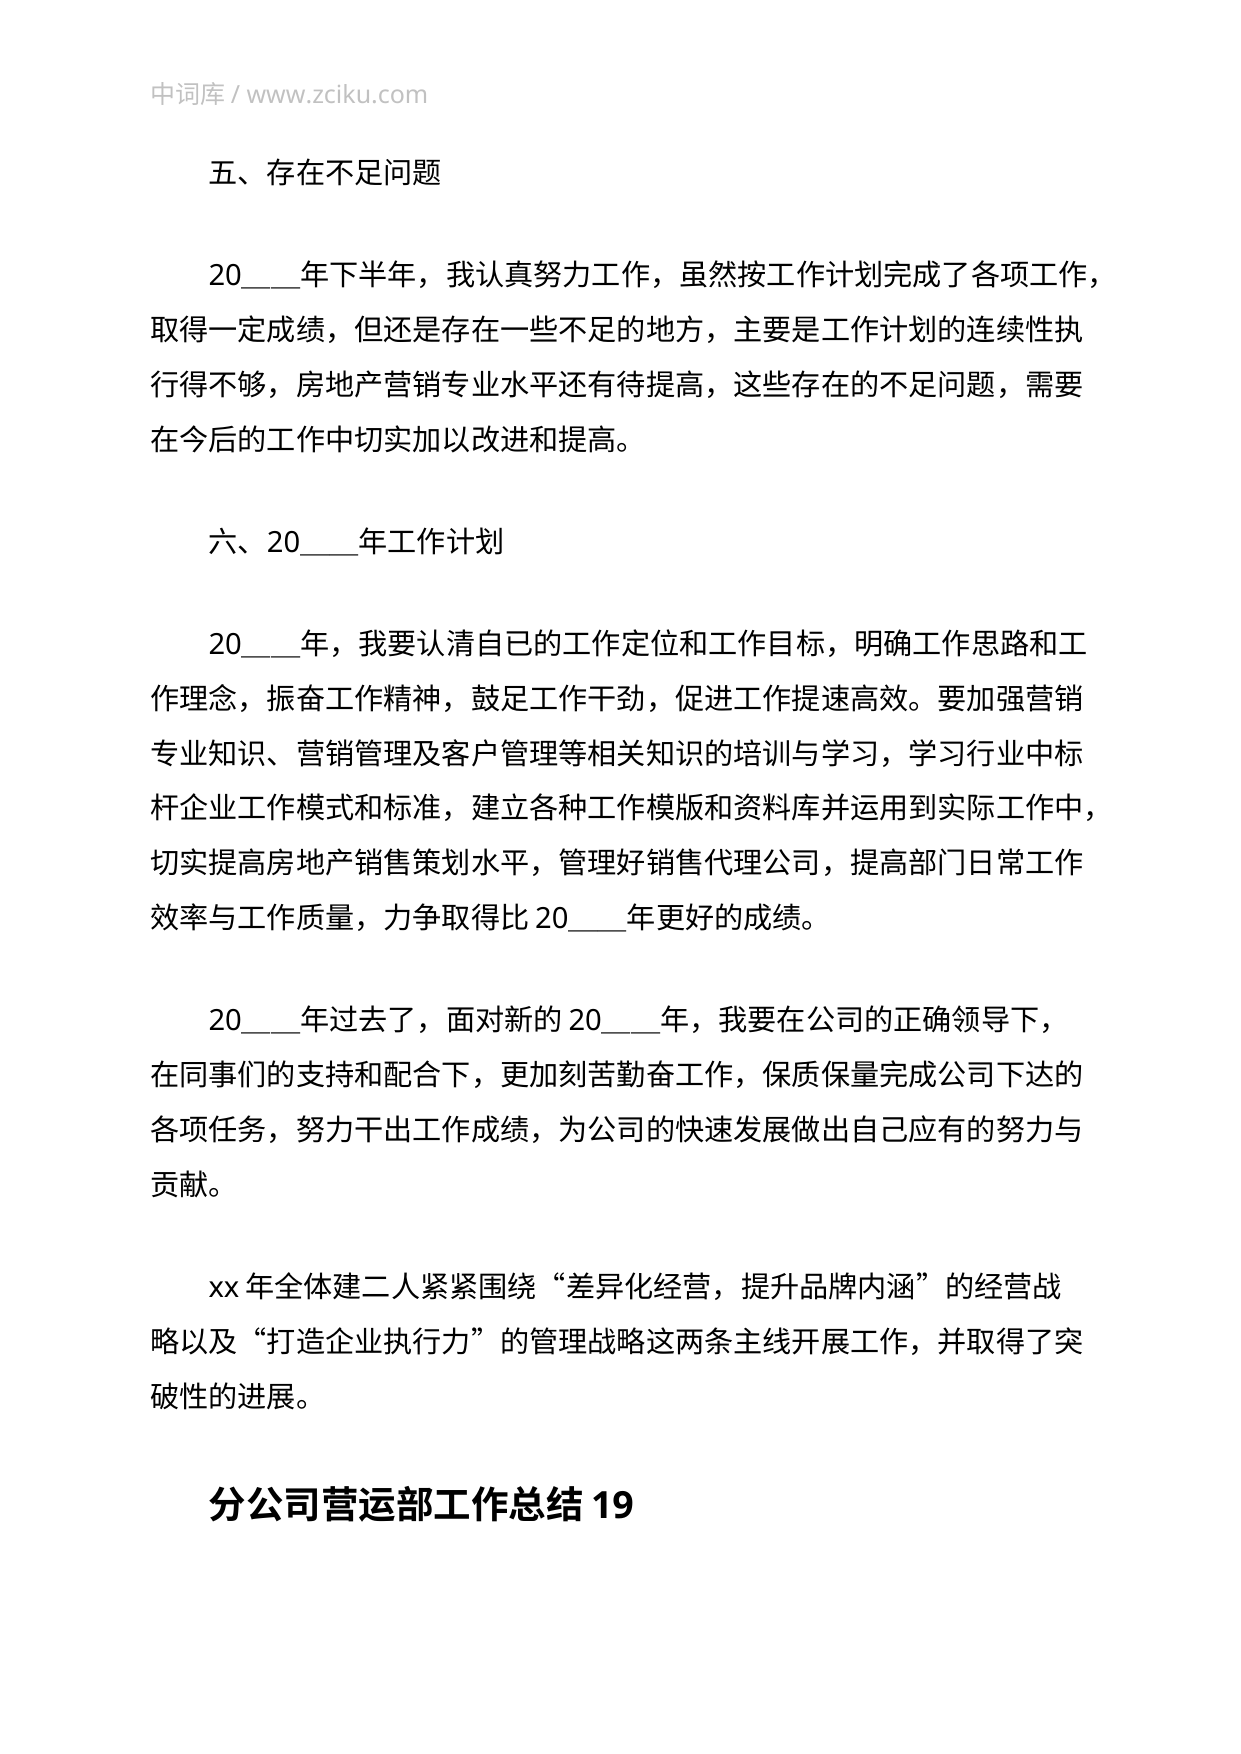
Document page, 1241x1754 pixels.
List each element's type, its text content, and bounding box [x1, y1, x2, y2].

text 20＿＿年过去了，面对新的20＿＿年，我要在公司的正确领导下，在同事们的支持和配合下，更加刻苦勤奋工作，保质保量完成公司下达的各项任务，努力干出工作成绩，为公司的快速发展做出自己应有的努力与贡献。 [150, 997, 1090, 1204]
text 六、20＿＿年工作计划 [150, 518, 1090, 561]
text xx年全体建二人紧紧围绕“差异化经营，提升品牌内涵”的经营战略以及“打造企业执行力”的管理战略这两条主线开展工作，并取得了突破性的进展。 [150, 1263, 1090, 1416]
text 五、存在不足问题 [150, 150, 1090, 192]
text 分公司营运部工作总结19 [150, 1475, 1090, 1529]
text 20＿＿年，我要认清自已的工作定位和工作目标，明确工作思路和工作理念，振奋工作精神，鼓足工作干劲，促进工作提速高效。要加强营销专业知识、营销管理及客户管理等相关知识的培训与学习，学习行业中标杆企业工作模式和标准，建立各种工作模版和资料库并运用到实际工作中，切实提高房地产销售策划水平，管理好销售代理公司，提高部门日常工作效率与工作质量，力争取得比20＿＿年更好的成绩。 [150, 620, 1090, 937]
text 20＿＿年下半年，我认真努力工作，虽然按工作计划完成了各项工作，取得一定成绩，但还是存在一些不足的地方，主要是工作计划的连续性执行得不够，房地产营销专业水平还有待提高，这些存在的不足问题，需要在今后的工作中切实加以改进和提高。 [150, 252, 1090, 459]
